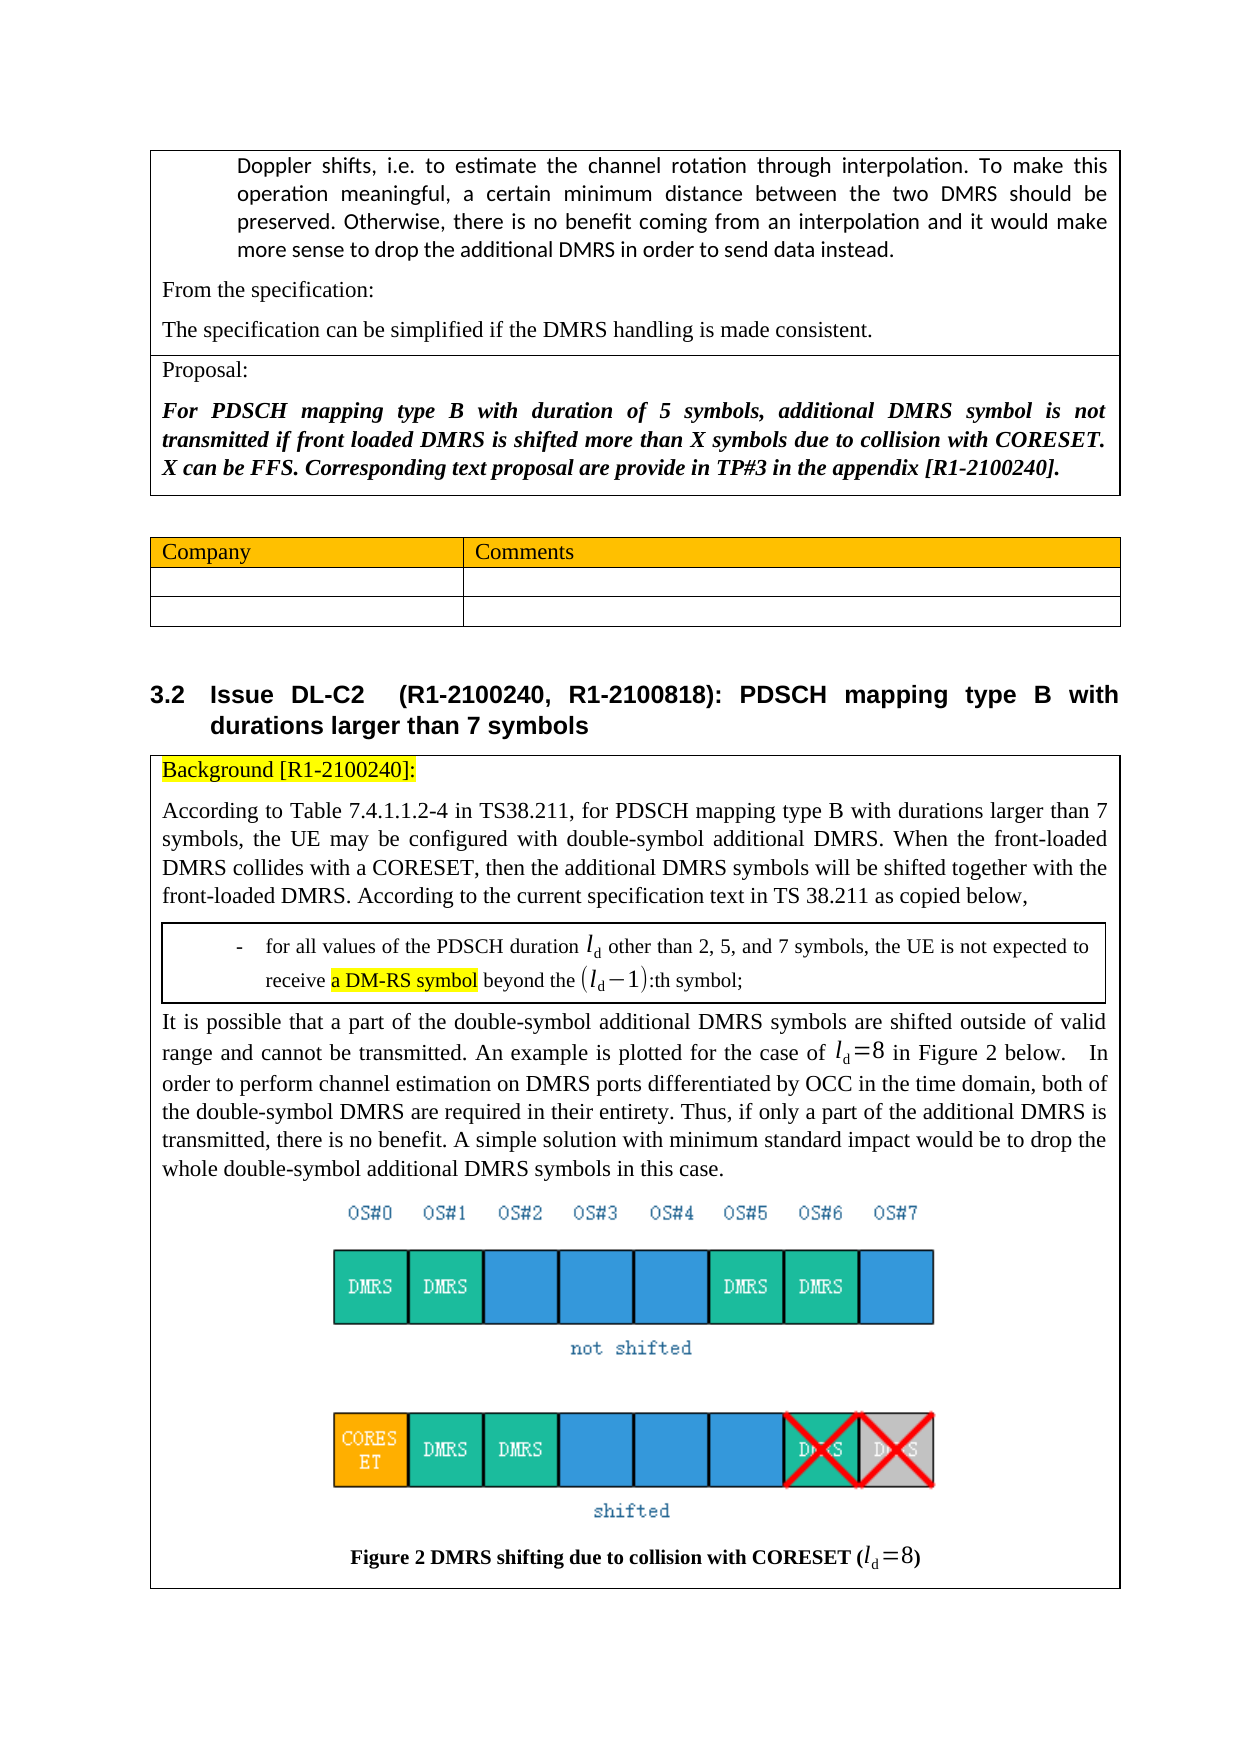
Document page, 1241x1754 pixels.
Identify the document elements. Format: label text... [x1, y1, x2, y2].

table_header Company [151, 538, 463, 567]
table_header Comments [464, 538, 1120, 567]
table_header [151, 756, 1119, 1587]
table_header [151, 151, 1119, 355]
table_cell [464, 597, 1120, 626]
table_cell Proposal: For PDSCH mapping type B with duration of 5 symbols, additional DMRS symbol is not transmitted if front loaded DMRS is shifted more than X symbols due to collision with CORESET. X can be FFS. Corresponding text proposal are provide in TP#3 in the appendix [R1-2100240]. [151, 356, 1119, 495]
picture [332, 1196, 939, 1527]
table_cell [464, 568, 1120, 596]
subtitle Issue DL-C2 (R1-2100240, R1-2100818): PDSCH mapping type B with durations larger than 7 symbols [150, 680, 1120, 740]
table_cell [151, 597, 463, 626]
table_cell [151, 568, 463, 596]
